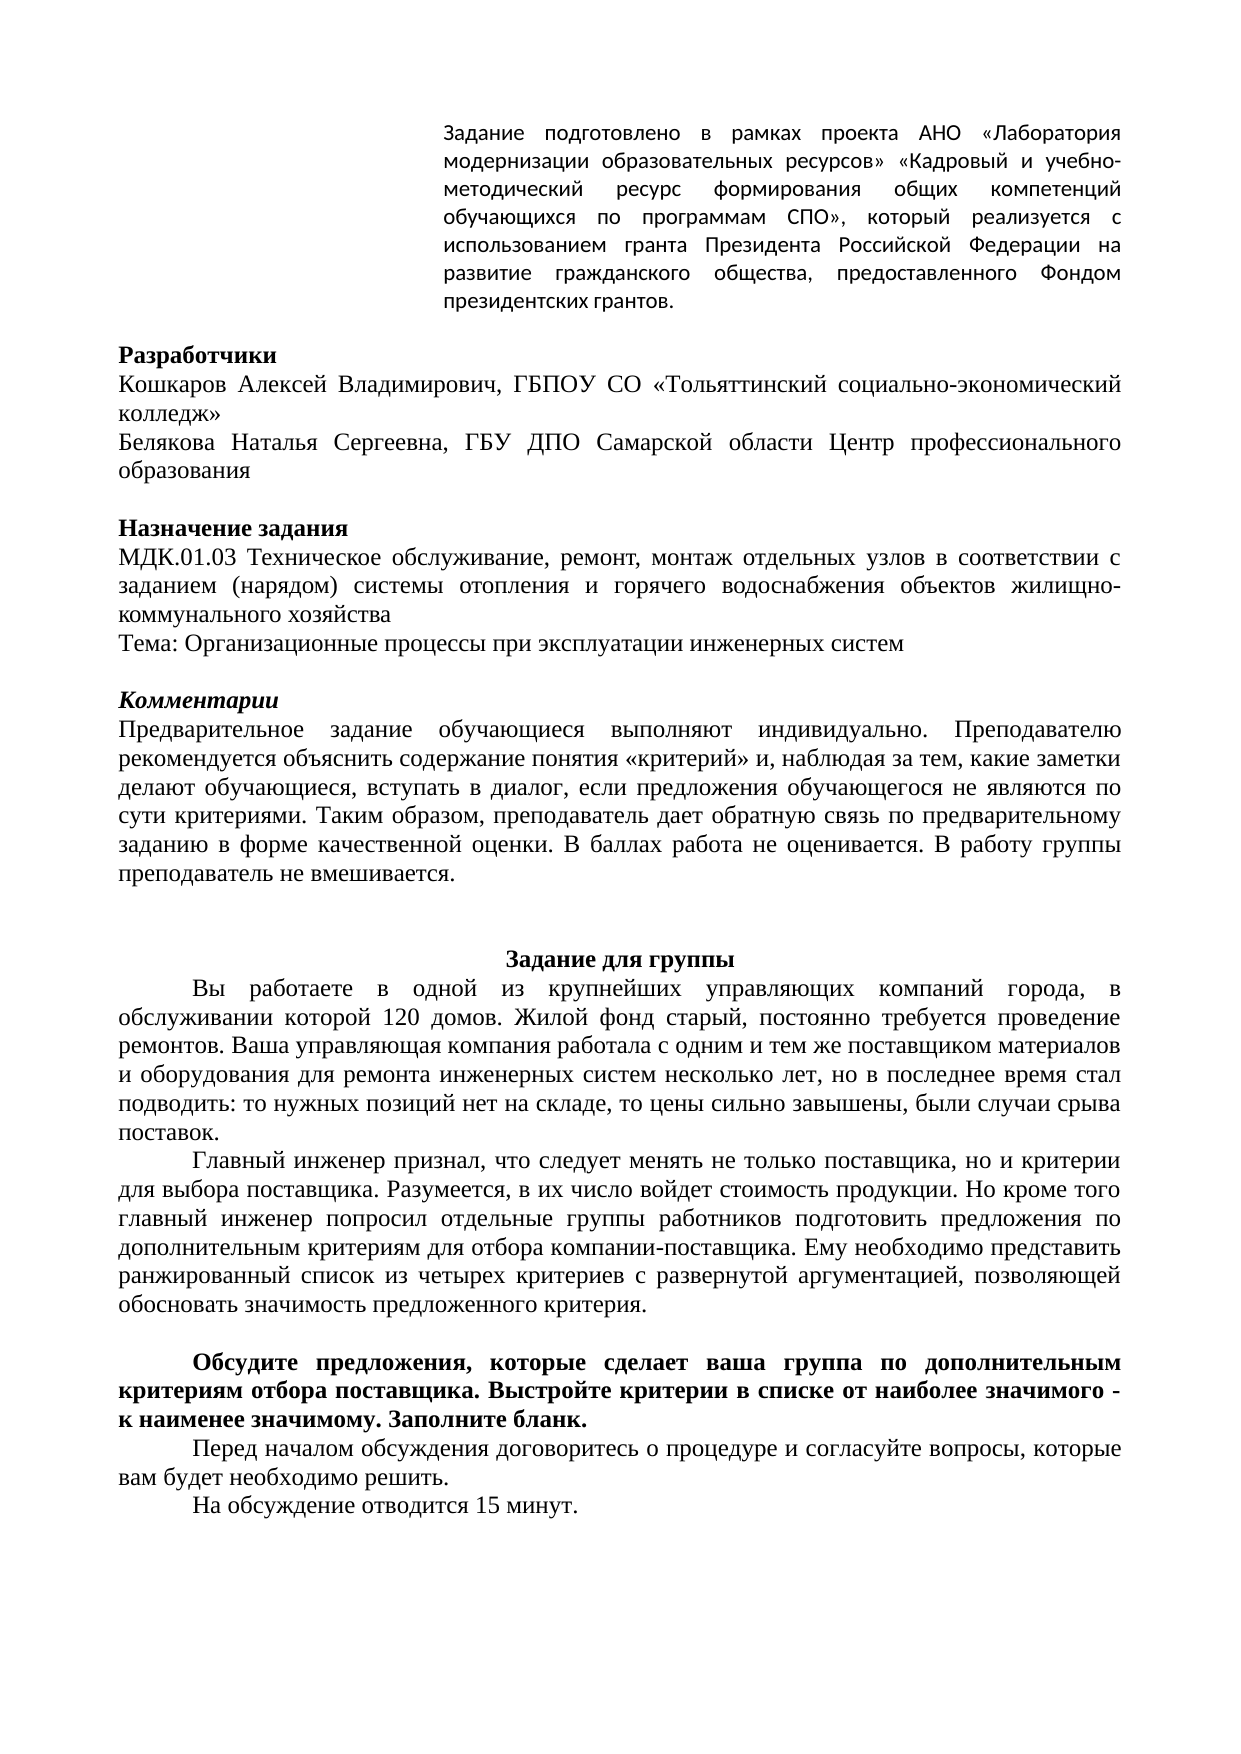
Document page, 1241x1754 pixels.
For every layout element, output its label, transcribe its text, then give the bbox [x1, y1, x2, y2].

text На обсуждение отводится 15 минут. [118, 1491, 1122, 1519]
text Кошкаров Алексей Владимирович, ГБПОУ СО «Тольяттинский социально-экономический колледж» [118, 369, 1122, 427]
text Предварительное задание обучающиеся выполняют индивидуально. Преподавателю рекомендуется объяснить содержание понятия «критерий» и, наблюдая за тем, какие заметки делают обучающиеся, вступать в диалог, если предложения обучающегося не являются по сути критериями. Таким образом, преподаватель дает обратную связь по предварительному заданию в форме качественной оценки. В баллах работа не оценивается. В работу группы преподаватель не вмешивается. [118, 714, 1122, 887]
text Обсудите предложения, которые сделает ваша группа по дополнительным критериям отбора поставщика. Выстройте критерии в списке от наиболее значимого - к наименее значимому. Заполните бланк. [118, 1347, 1122, 1433]
text МДК.01.03 Техническое обслуживание, ремонт, монтаж отдельных узлов в соответствии с заданием (нарядом) системы отопления и горячего водоснабжения объектов жилищно-коммунального хозяйства [118, 542, 1122, 628]
text Тема: Организационные процессы при эксплуатации инженерных систем [118, 628, 1122, 657]
text Перед началом обсуждения договоритесь о процедуре и согласуйте вопросы, которые вам будет необходимо решить. [118, 1433, 1122, 1491]
text Главный инженер признал, что следует менять не только поставщика, но и критерии для выбора поставщика. Разумеется, в их число войдет стоимость продукции. Но кроме того главный инженер попросил отдельные группы работников подготовить предложения по дополнительным критериям для отбора компании-поставщика. Ему необходимо представить ранжированный список из четырех критериев с развернутой аргументацией, позволяющей обосновать значимость предложенного критерия. [118, 1146, 1122, 1318]
text Задание подготовлено в рамках проекта АНО «Лаборатория модернизации образовательных ресурсов» «Кадровый и учебно-методический ресурс формирования общих компетенций обучающихся по программам СПО», который реализуется с использованием гранта Президента Российской Федерации на развитие гражданского общества, предоставленного Фондом президентских грантов. [443, 118, 1122, 314]
text Вы работаете в одной из крупнейших управляющих компаний города, в обслуживании которой 120 домов. Жилой фонд старый, постоянно требуется проведение ремонтов. Ваша управляющая компания работала с одним и тем же поставщиком материалов и оборудования для ремонта инженерных систем несколько лет, но в последнее время стал подводить: то нужных позиций нет на складе, то цены сильно завышены, были случаи срыва поставок. [118, 973, 1122, 1146]
text Задание для группы [118, 944, 1122, 973]
text Назначение задания [118, 513, 1122, 542]
text Комментарии [118, 686, 1122, 714]
text Белякова Наталья Сергеевна, ГБУ ДПО Самарской области Центр профессионального образования [118, 427, 1122, 484]
text Разработчики [118, 341, 1122, 369]
